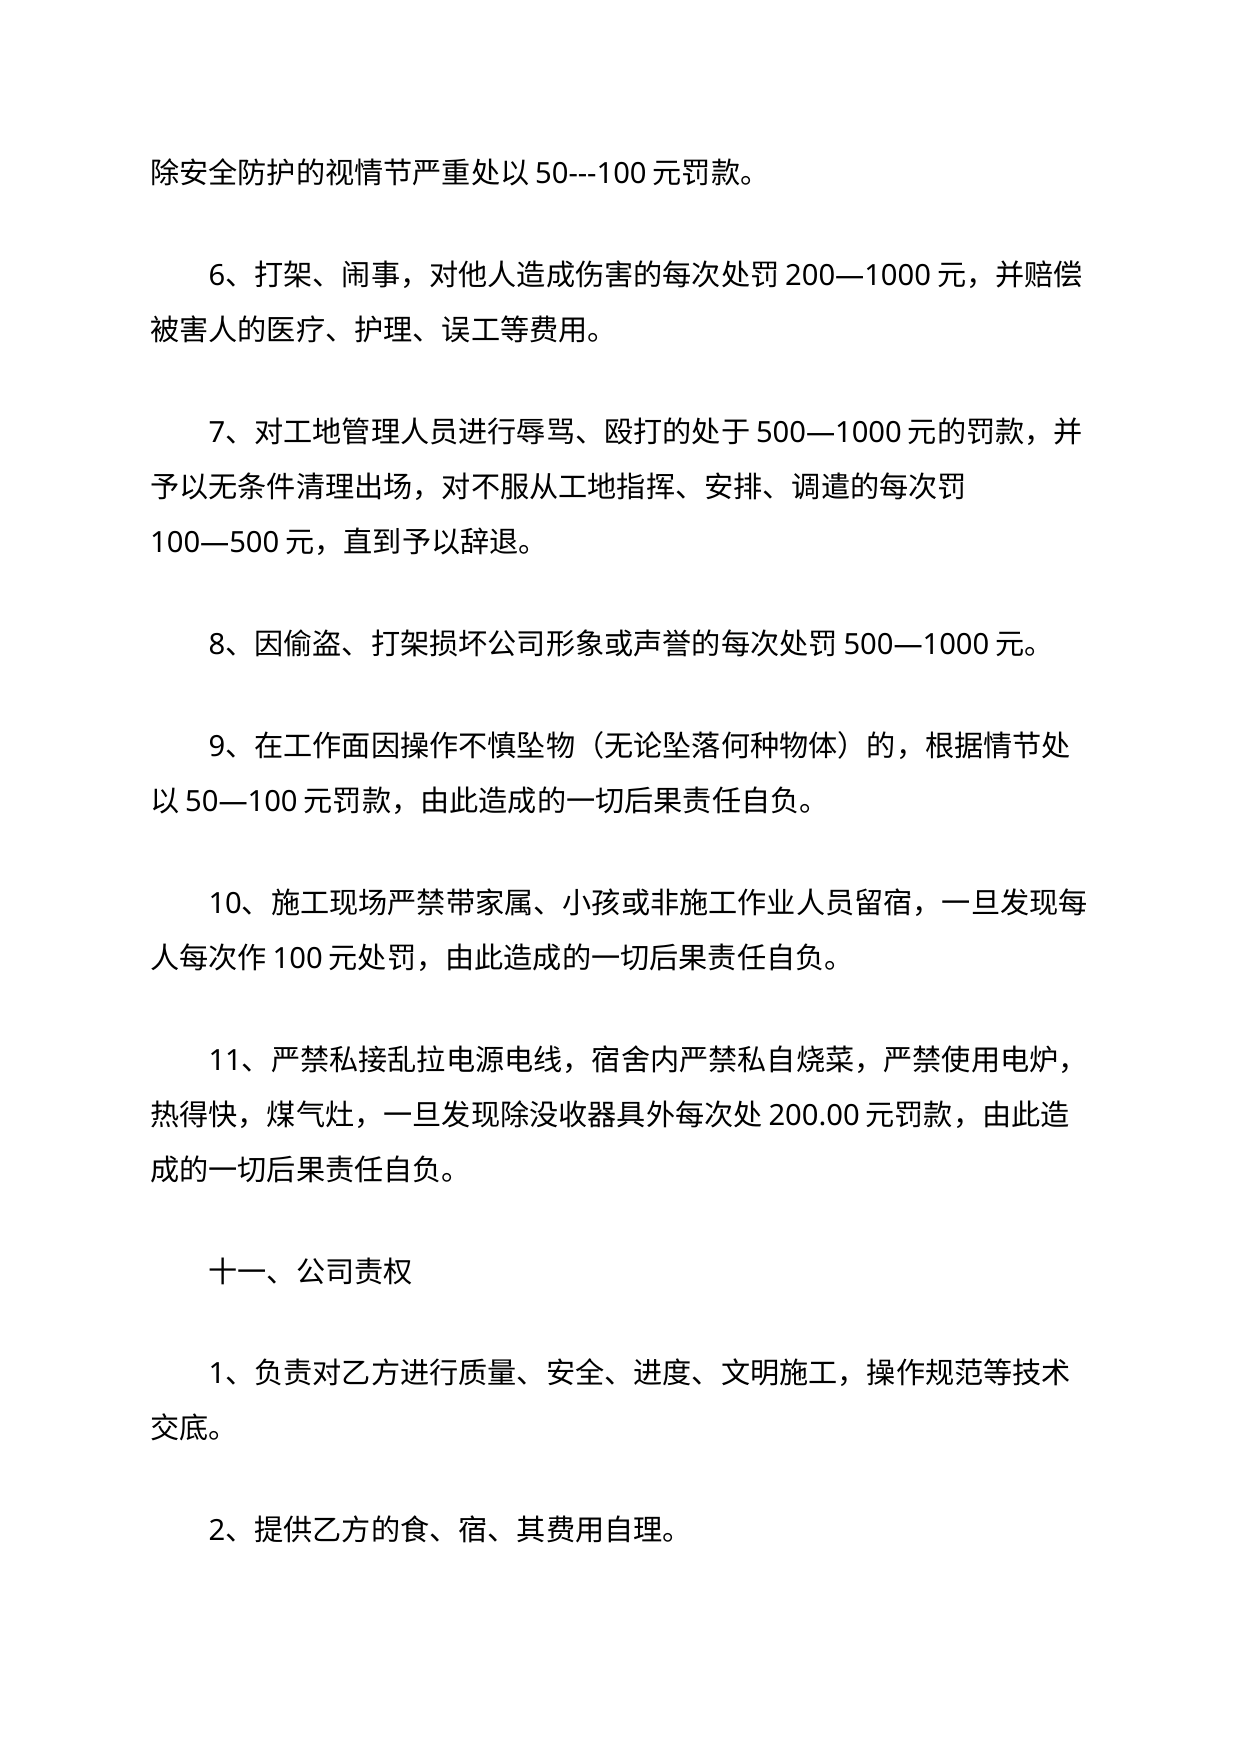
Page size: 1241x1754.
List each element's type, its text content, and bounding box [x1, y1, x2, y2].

text 10、施工现场严禁带家属、小孩或非施工作业人员留宿，一旦发现每人每次作100元处罚，由此造成的一切后果责任自负。 [150, 879, 1090, 977]
text 6、打架、闹事，对他人造成伤害的每次处罚200―1000元，并赔偿被害人的医疗、护理、误工等费用。 [150, 252, 1090, 349]
text 7、对工地管理人员进行辱骂、殴打的处于500―1000元的罚款，并予以无条件清理出场，对不服从工地指挥、安排、调遣的每次罚100―500元，直到予以辞退。 [150, 409, 1090, 561]
text 9、在工作面因操作不慎坠物（无论坠落何种物体）的，根据情节处以50―100元罚款，由此造成的一切后果责任自负。 [150, 723, 1090, 820]
text 1、负责对乙方进行质量、安全、进度、文明施工，操作规范等技术交底。 [150, 1350, 1090, 1447]
text 十一、公司责权 [150, 1248, 1090, 1291]
text 8、因偷盗、打架损坏公司形象或声誉的每次处罚500―1000元。 [150, 621, 1090, 663]
text 2、提供乙方的食、宿、其费用自理。 [150, 1507, 1090, 1549]
text 11、严禁私接乱拉电源电线，宿舍内严禁私自烧菜，严禁使用电炉，热得快，煤气灶，一旦发现除没收器具外每次处200.00元罚款，由此造成的一切后果责任自负。 [150, 1037, 1090, 1189]
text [150, 150, 1090, 192]
